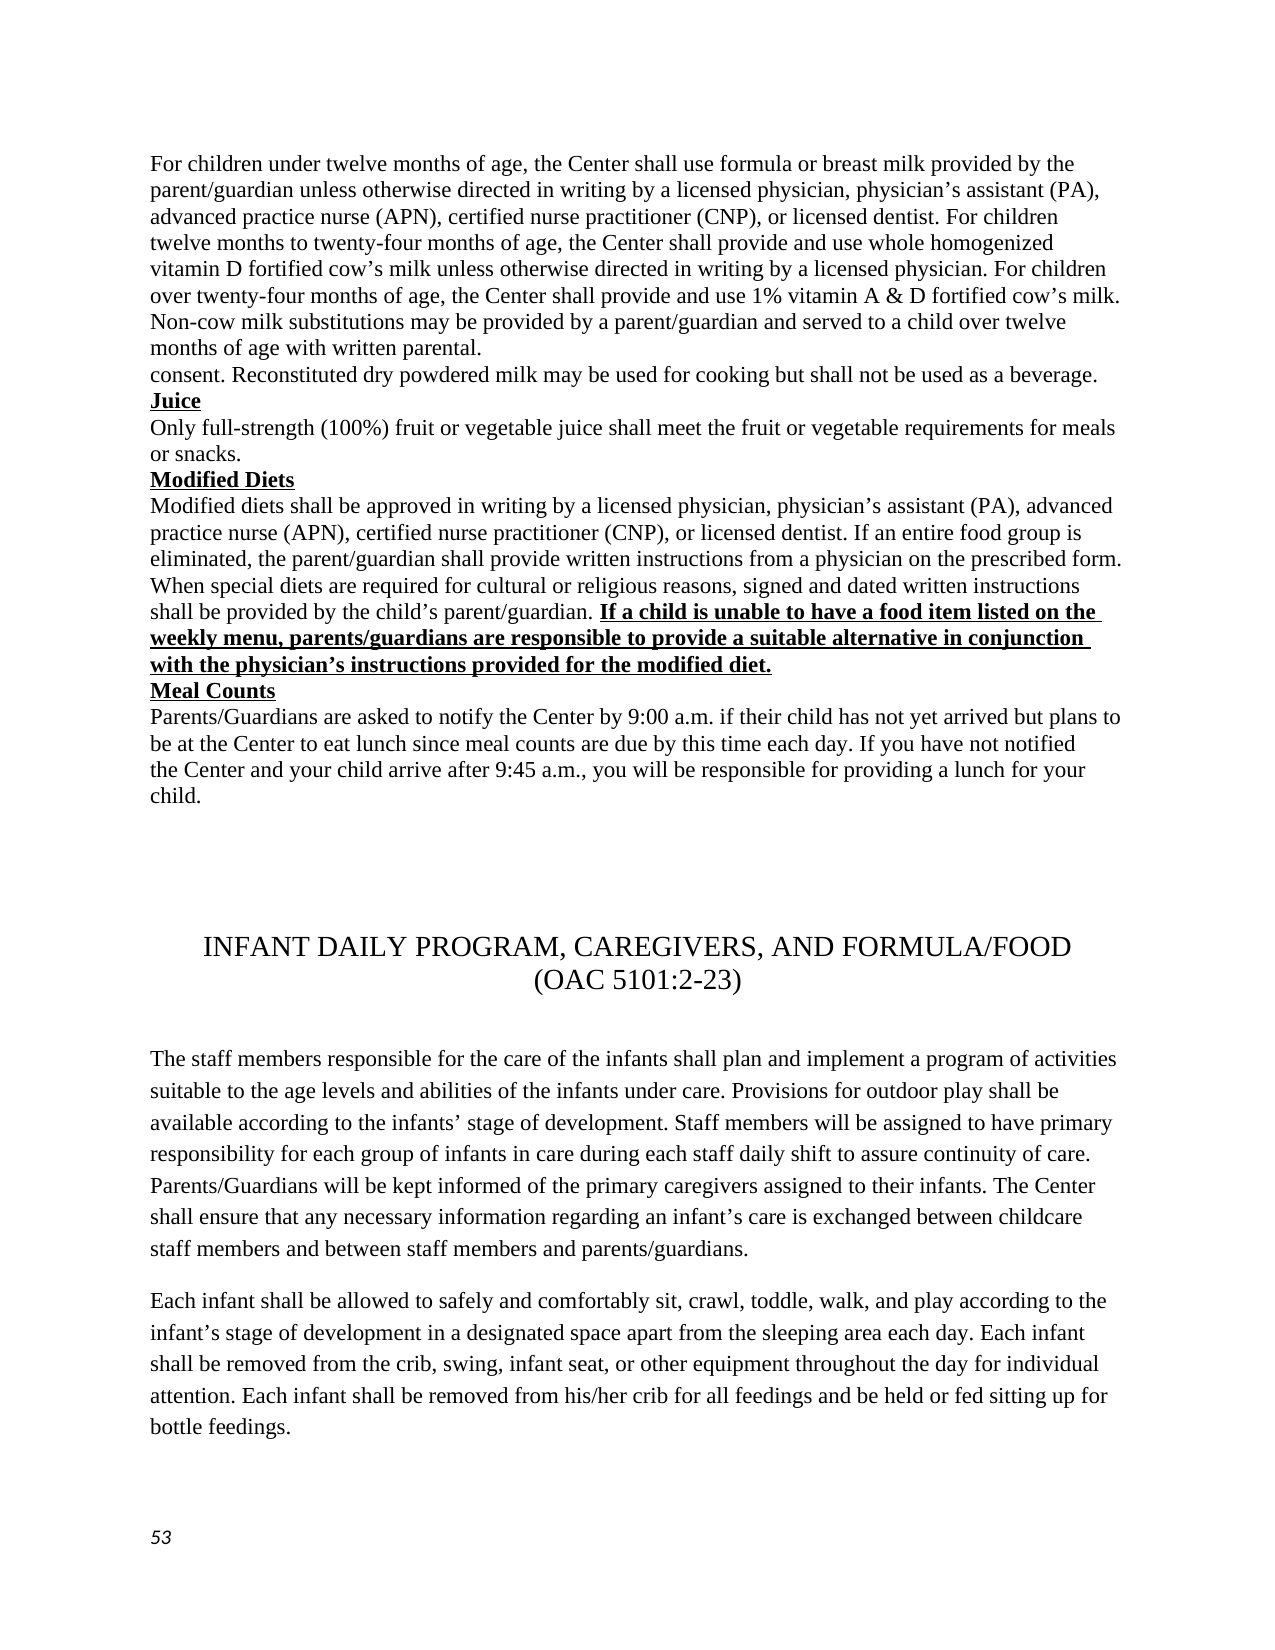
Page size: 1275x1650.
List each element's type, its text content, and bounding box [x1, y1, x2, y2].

text The staff members responsible for the care of the infants shall plan and implement a program of activities suitable to the age levels and abilities of the infants under care. Provisions for outdoor play shall be available according to the infants’ stage of development. Staff members will be assigned to have primary responsibility for each group of infants in care during each staff daily shift to assure continuity of care. Parents/Guardians will be kept informed of the primary caregivers assigned to their infants. The Center shall ensure that any necessary information regarding an infant’s care is exchanged between childcare staff members and between staff members and parents/guardians. [150, 1045, 1125, 1261]
text consent. Reconstituted dry powdered milk may be used for cooking but shall not be used as a beverage. [150, 361, 1125, 387]
text Each infant shall be allowed to safely and comfortably sit, crawl, toddle, walk, and play according to the infant’s stage of development in a designated space apart from the sleeping area each day. Each infant shall be removed from the crib, swing, infant seat, or other equipment throughout the day for individual attention. Each infant shall be removed from his/her crib for all feedings and be held or fed sitting up for bottle feedings. [150, 1287, 1125, 1440]
text Only full-strength (100%) fruit or vegetable juice shall meet the fruit or vegetable requirements for meals or snacks. [150, 413, 1125, 466]
text Modified diets shall be approved in writing by a licensed physician, physician’s assistant (PA), advanced practice nurse (APN), certified nurse practitioner (CNP), or licensed dentist. If an entire food group is eliminated, the parent/guardian shall provide written instructions from a physician on the prescribed form. When special diets are required for cultural or religious reasons, signed and dated written instructions shall be provided by the child’s parent/guardian. If a child is unable to have a food item listed on the weekly menu, parents/guardians are responsible to provide a suitable alternative in conjunction with the physician’s instructions provided for the modified diet. [150, 493, 1125, 677]
text Meal Counts [150, 677, 1125, 703]
text Modified Diets [150, 466, 1125, 493]
text Parents/Guardians are asked to notify the Center by 9:00 a.m. if their child has not yet arrived but plans to be at the Center to eat lunch since meal counts are due by this time each day. If you have not notified [150, 703, 1125, 756]
text INFANT DAILY PROGRAM, CAREGIVERS, AND FORMULA/FOOD [150, 929, 1125, 962]
text Juice [150, 387, 1125, 413]
text For children under twelve months of age, the Center shall use formula or breast milk provided by the parent/guardian unless otherwise directed in writing by a licensed physician, physician’s assistant (PA), advanced practice nurse (APN), certified nurse practitioner (CNP), or licensed dentist. For children twelve months to twenty-four months of age, the Center shall provide and use whole homogenized vitamin D fortified cow’s milk unless otherwise directed in writing by a licensed physician. For children over twenty-four months of age, the Center shall provide and use 1% vitamin A & D fortified cow’s milk. Non-cow milk substitutions may be provided by a parent/guardian and served to a child over twelve months of age with written parental. [150, 150, 1125, 361]
text (OAC 5101:2-23) [150, 962, 1125, 996]
text the Center and your child arrive after 9:45 a.m., you will be responsible for providing a lunch for your child. [150, 756, 1125, 809]
